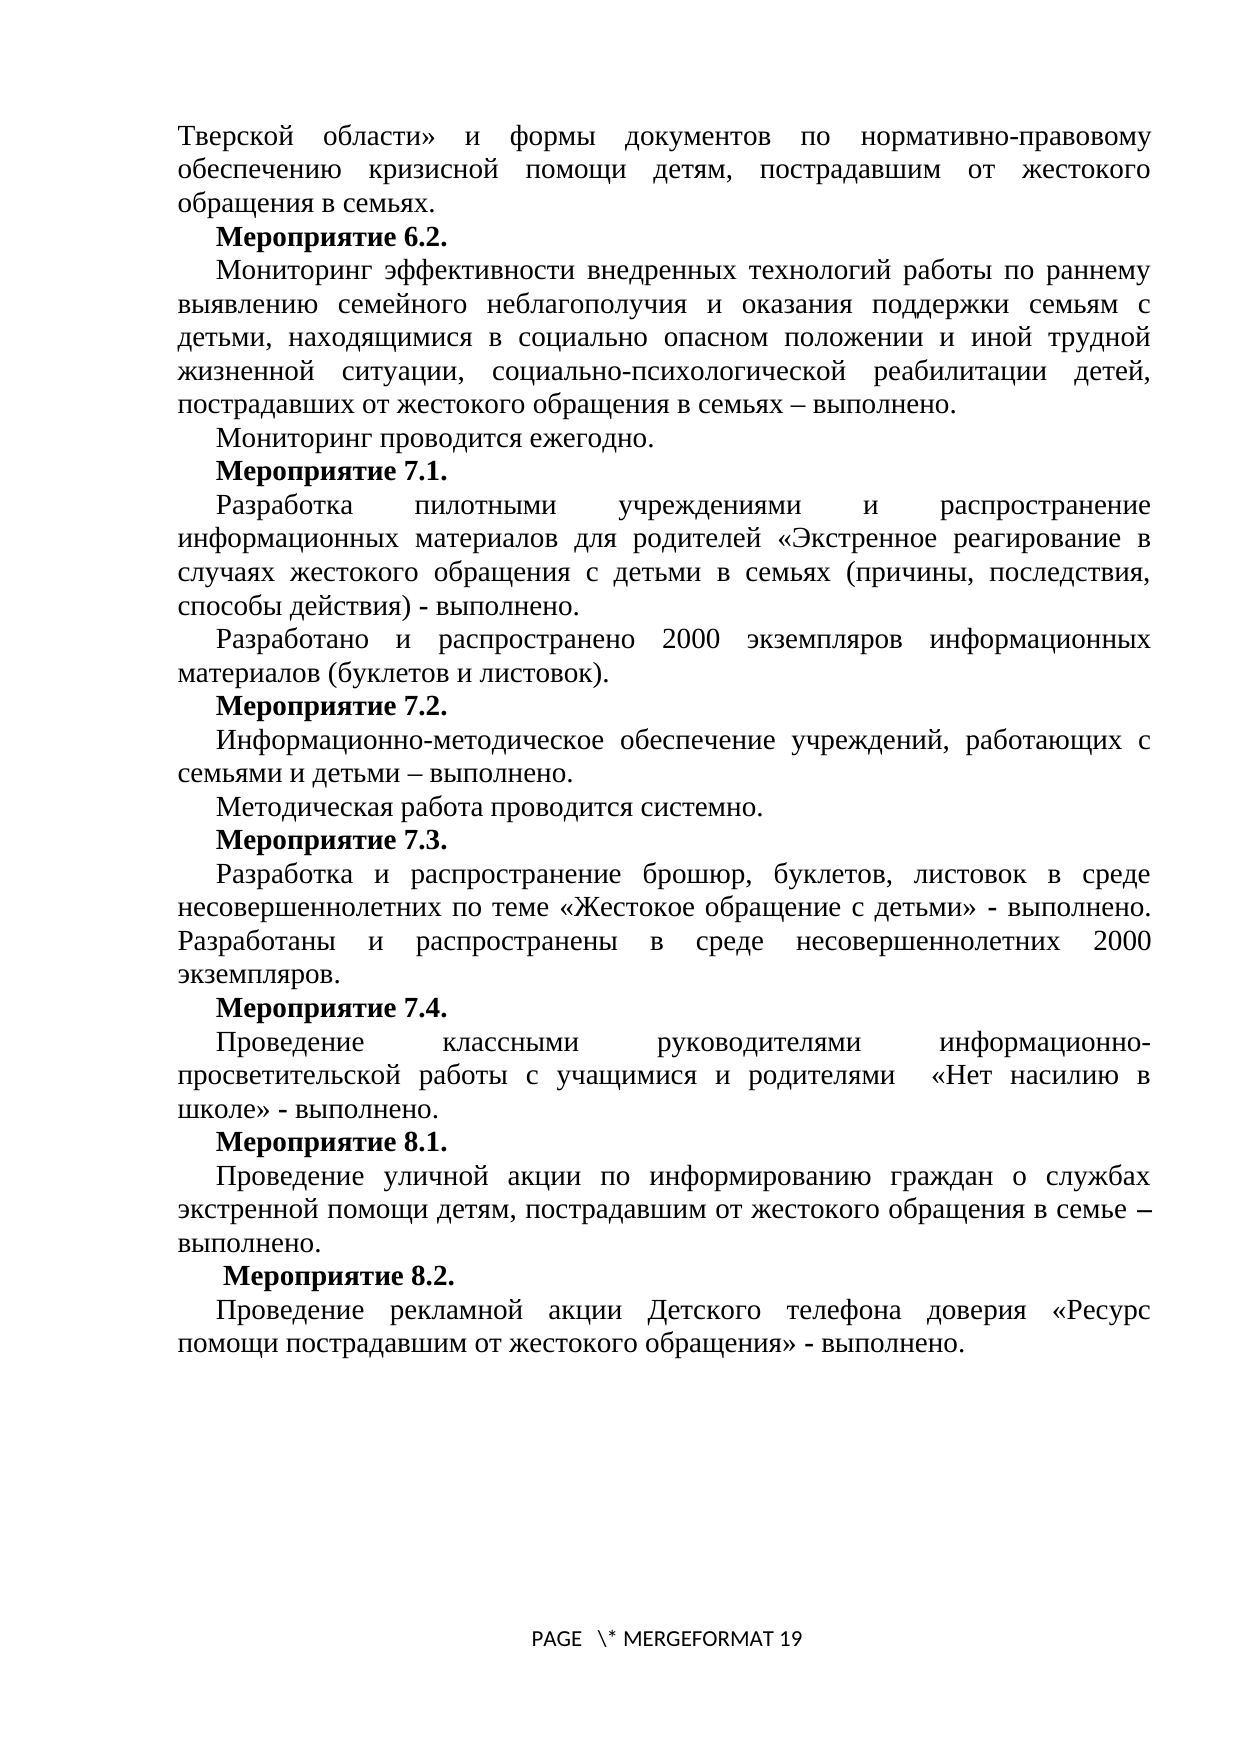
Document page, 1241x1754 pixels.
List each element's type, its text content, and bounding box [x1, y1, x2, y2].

text Мониторинг проводится ежегодно. [177, 420, 1152, 453]
text Разработка пилотными учреждениями и распространение информационных материалов для родителей «Экстренное реагирование в случаях жестокого обращения с детьми в семьях (причины, последствия, способы действия) - выполнено. [177, 487, 1152, 621]
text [177, 118, 1152, 219]
text Мониторинг эффективности внедренных технологий работы по раннему выявлению семейного неблагополучия и оказания поддержки семьям с детьми, находящимися в социально опасном положении и иной трудной жизненной ситуации, социально-психологической реабилитации детей, пострадавших от жестокого обращения в семьях – выполнено. [177, 252, 1152, 420]
text Мероприятие 8.2. [177, 1258, 1152, 1292]
text Мероприятие 7.3. [177, 822, 1152, 856]
text Мероприятие 7.2. [177, 688, 1152, 722]
text Мероприятие 7.4. [177, 990, 1152, 1024]
text Проведение рекламной акции Детского телефона доверия «Ресурс помощи пострадавшим от жестокого обращения» - выполнено. [177, 1292, 1152, 1359]
text Проведение уличной акции по информированию граждан о службах экстренной помощи детям, пострадавшим от жестокого обращения в семье – выполнено. [177, 1158, 1152, 1258]
text Проведение классными руководителями информационно-просветительской работы с учащимися и родителями «Нет насилию в школе» - выполнено. [177, 1024, 1152, 1124]
text Разработано и распространено 2000 экземпляров информационных материалов (буклетов и листовок). [177, 621, 1152, 688]
text Разработка и распространение брошюр, буклетов, листовок в среде несовершеннолетних по теме «Жестокое обращение с детьми» - выполнено. Разработаны и распространены в среде несовершеннолетних 2000 экземпляров. [177, 856, 1152, 990]
text Методическая работа проводится системно. [177, 789, 1152, 822]
text Мероприятие 8.1. [177, 1124, 1152, 1158]
text Мероприятие 7.1. [177, 453, 1152, 487]
text Информационно-методическое обеспечение учреждений, работающих с семьями и детьми – выполнено. [177, 722, 1152, 789]
text Мероприятие 6.2. [177, 219, 1152, 252]
